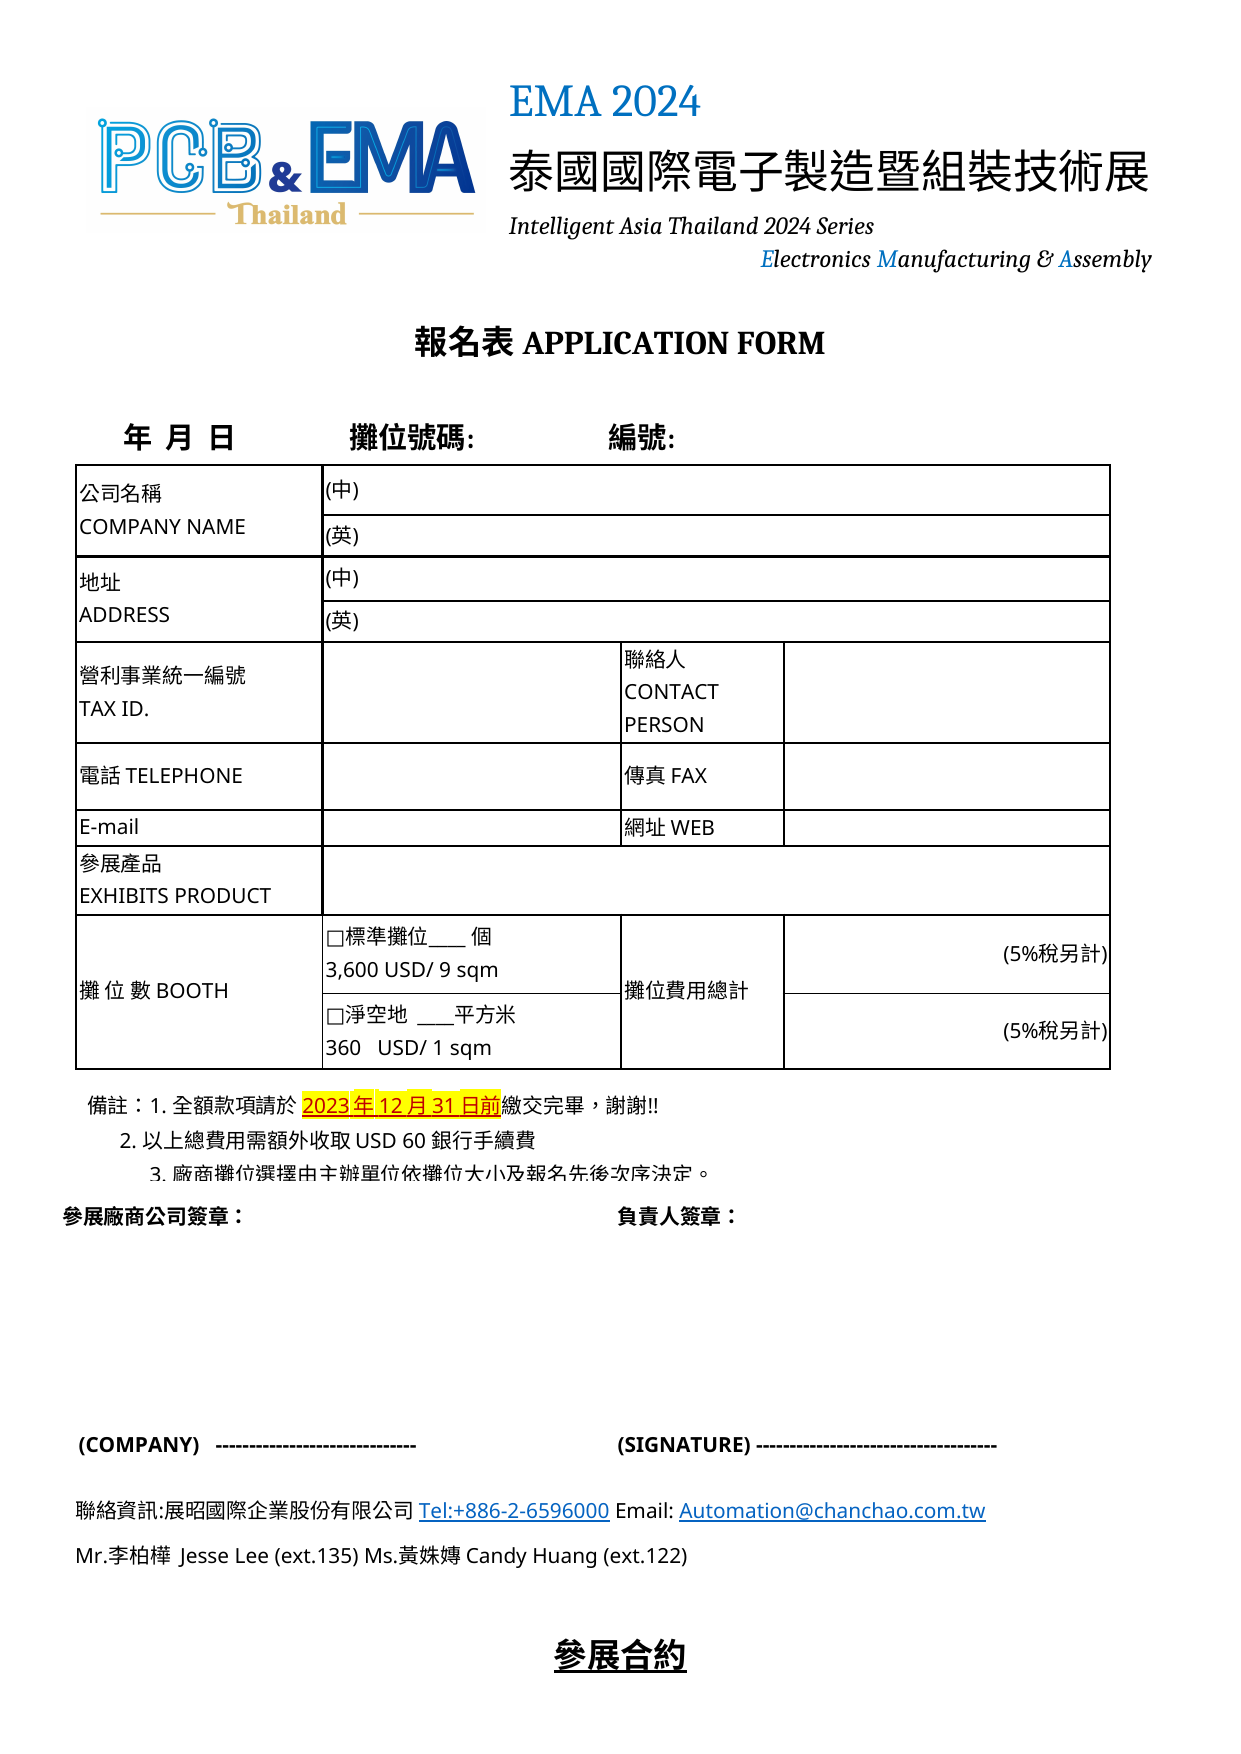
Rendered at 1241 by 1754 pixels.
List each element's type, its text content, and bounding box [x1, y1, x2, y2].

table_cell 參展產品 EXHIBITS PRODUCT [77, 847, 321, 913]
table_cell □淨空地 ____平方米 360 USD/ 1 sqm [323, 994, 620, 1068]
table_cell [324, 847, 1109, 913]
text 參展合約 [75, 1629, 1165, 1677]
table_header (中) [324, 466, 1109, 514]
table_cell 攤 位 數 BOOTH [77, 916, 322, 1068]
table_header [75, 75, 497, 277]
table_cell [324, 811, 620, 845]
table_cell 地址 ADDRESS [77, 558, 321, 641]
table_cell 營利事業統一編號 TAX ID. [77, 643, 321, 742]
table_header 公司名稱 COMPANY NAME [77, 466, 321, 555]
table_header EMA 2024 泰國國際電子製造暨組裝技術展 Intelligent Asia Thailand 2024 Series Electronics Manufacturing & Assembly [498, 75, 1165, 277]
table_cell 電話 TELEPHONE [77, 744, 321, 809]
table_cell E-mail [77, 811, 321, 845]
table_cell [324, 744, 620, 809]
table_cell 攤位費用總計 [622, 916, 783, 1068]
table_cell 傳真 FAX [622, 744, 783, 809]
table_cell [785, 643, 1109, 742]
table_header 負責人簽章： [614, 1103, 1149, 1234]
table_header 參展廠商公司簽章： [59, 1103, 614, 1234]
table_cell (SIGNATURE) ------------------------------------ [614, 1234, 1149, 1494]
picture [86, 107, 487, 233]
table_cell [785, 744, 1109, 809]
text 年 月 日 攤位號碼: 編號: [85, 415, 1165, 457]
table_cell 聯絡人 CONTACT PERSON [622, 643, 783, 742]
text 聯絡資訊:展昭國際企業股份有限公司 Tel:+886-2-6596000 Email: Automation@chanchao.com.tw [75, 1494, 1165, 1525]
table_cell (英) [324, 516, 1109, 555]
table_cell □標準攤位____ 個 3,600 USD/ 9 sqm [323, 916, 620, 992]
table_cell 網址 WEB [622, 811, 783, 845]
table_cell (5%稅另計) [785, 916, 1109, 992]
table_cell (COMPANY) ------------------------------ [59, 1234, 614, 1494]
text Mr.李柏樺 Jesse Lee (ext.135) Ms.黃姝嫥 Candy Huang (ext.122) [75, 1540, 1165, 1570]
table_cell [785, 811, 1109, 845]
table_cell (英) [324, 602, 1109, 641]
table_cell [324, 643, 620, 742]
table_cell (5%稅另計) [785, 994, 1109, 1068]
table_cell (中) [324, 558, 1109, 600]
text 報名表 APPLICATION FORM [75, 316, 1165, 364]
